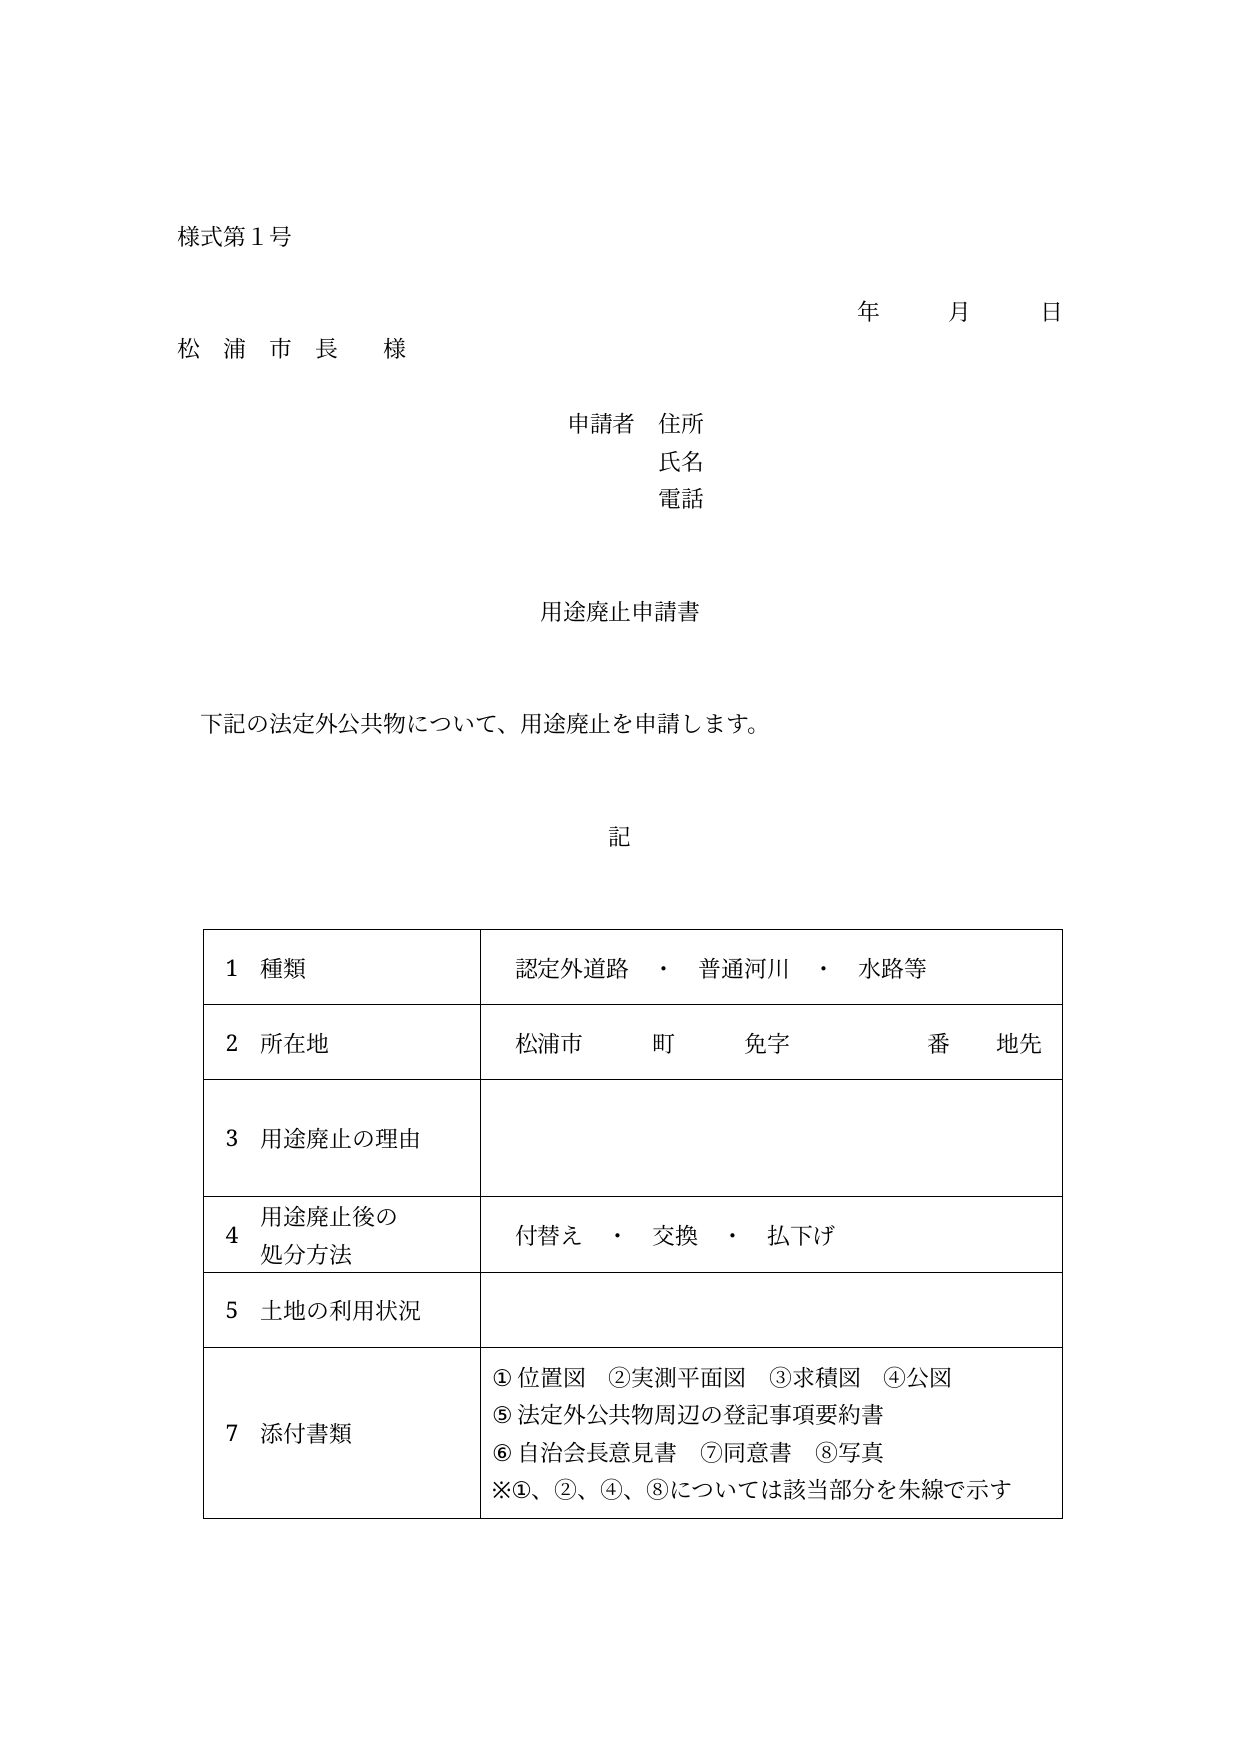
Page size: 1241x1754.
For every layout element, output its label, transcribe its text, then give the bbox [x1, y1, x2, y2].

text 記 [177, 817, 1063, 854]
table_header 認定外道路 ・ 普通河川 ・ 水路等 [481, 930, 1062, 1004]
table_cell 4 [204, 1197, 249, 1272]
table_cell 土地の利用状況 [249, 1273, 480, 1347]
table_cell 3 [204, 1080, 249, 1196]
table_cell 添付書類 [249, 1348, 480, 1518]
table_cell 用途廃止後の 処分方法 [249, 1197, 480, 1272]
table_header 種類 [249, 930, 480, 1004]
text 申請者 住所 [177, 404, 1063, 442]
text 電話 [177, 479, 1063, 517]
table_cell 松浦市 町 免字 番 地先 [481, 1005, 1062, 1079]
table_cell [481, 1273, 1062, 1347]
table_cell ①位置図 ②実測平面図 ③求積図 ④公図 ⑤法定外公共物周辺の登記事項要約書 ⑥自治会長意見書 ⑦同意書 ⑧写真 ※①、②、④、⑧については該当部分を朱線で示す [481, 1348, 1062, 1518]
table_cell 用途廃止の理由 [249, 1080, 480, 1196]
table_cell 7 [204, 1348, 249, 1518]
text 年 月 日 [177, 292, 1063, 329]
table_cell 2 [204, 1005, 249, 1079]
table_cell 5 [204, 1273, 249, 1347]
table_cell 付替え ・ 交換 ・ 払下げ [481, 1197, 1062, 1272]
text 松 浦 市 長 様 [177, 329, 1063, 367]
text 氏名 [177, 442, 1063, 479]
text 用途廃止申請書 [177, 592, 1063, 629]
table_cell 所在地 [249, 1005, 480, 1079]
table_cell [481, 1080, 1062, 1196]
table_header 1 [204, 930, 249, 1004]
text 下記の法定外公共物について、用途廃止を申請します。 [177, 704, 1063, 742]
text 様式第１号 [177, 217, 1063, 254]
